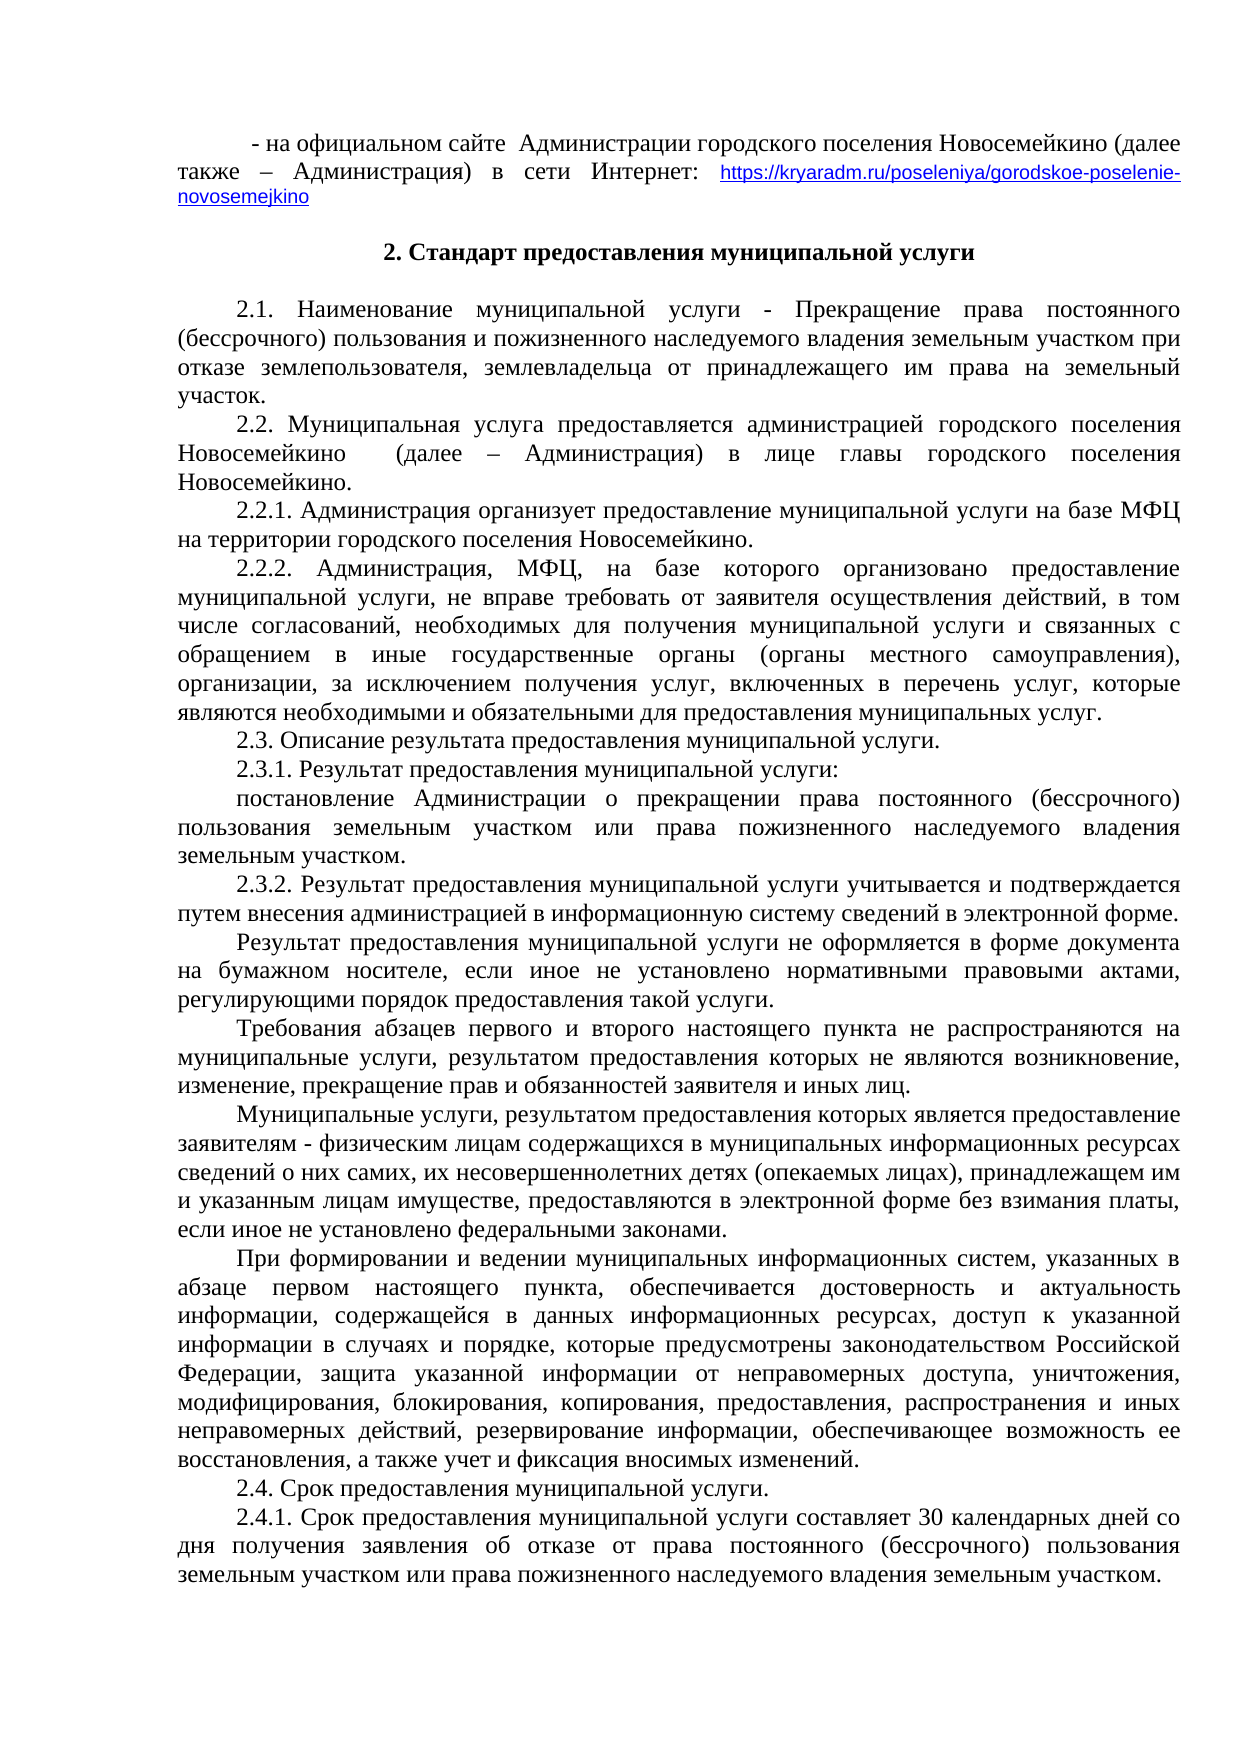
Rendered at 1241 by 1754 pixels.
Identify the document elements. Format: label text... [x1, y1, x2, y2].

text Муниципальные услуги, результатом предоставления которых является предоставление заявителям - физическим лицам содержащихся в муниципальных информационных ресурсах сведений о них самих, их несовершеннолетних детях (опекаемых лицах), принадлежащем им и указанным лицам имуществе, предоставляются в электронной форме без взимания платы, если иное не установлено федеральными законами. [177, 1099, 1181, 1243]
text Результат предоставления муниципальной услуги не оформляется в форме документа на бумажном носителе, если иное не установлено нормативными правовыми актами, регулирующими порядок предоставления такой услуги. [177, 927, 1181, 1013]
text При формировании и ведении муниципальных информационных систем, указанных в абзаце первом настоящего пункта, обеспечивается достоверность и актуальность информации, содержащейся в данных информационных ресурсах, доступ к указанной информации в случаях и порядке, которые предусмотрены законодательством Российской Федерации, защита указанной информации от неправомерных доступа, уничтожения, модифицирования, блокирования, копирования, предоставления, распространения и иных неправомерных действий, резервирование информации, обеспечивающее возможность ее восстановления, а также учет и фиксация вносимых изменений. [177, 1243, 1181, 1473]
text - на официальном сайте Администрации городского поселения Новосемейкино (далее также – Администрация) в сети Интернет: https://kryaradm.ru/poseleniya/gorodskoe-poselenie-novosemejkino [177, 128, 1181, 208]
text 2. Стандарт предоставления муниципальной услуги [177, 237, 1181, 265]
text 2.2. Муниципальная услуга предоставляется администрацией городского поселения Новосемейкино (далее – Администрация) в лице главы городского поселения Новосемейкино. [177, 409, 1181, 495]
text 2.1. Наименование муниципальной услуги - Прекращение права постоянного (бессрочного) пользования и пожизненного наследуемого владения земельным участком при отказе землепользователя, землевладельца от принадлежащего им права на земельный участок. [177, 294, 1181, 409]
text 2.2.1. Администрация организует предоставление муниципальной услуги на базе МФЦ на территории городского поселения Новосемейкино. [177, 495, 1181, 553]
text 2.3.2. Результат предоставления муниципальной услуги учитывается и подтверждается путем внесения администрацией в информационную систему сведений в электронной форме. [177, 869, 1181, 927]
text 2.3. Описание результата предоставления муниципальной услуги. [177, 725, 1181, 754]
text 2.2.2. Администрация, МФЦ, на базе которого организовано предоставление муниципальной услуги, не вправе требовать от заявителя осуществления действий, в том числе согласований, необходимых для получения муниципальной услуги и связанных с обращением в иные государственные органы (органы местного самоуправления), организации, за исключением получения услуг, включенных в перечень услуг, которые являются необходимыми и обязательными для предоставления муниципальных услуг. [177, 553, 1181, 725]
text Требования абзацев первого и второго настоящего пункта не распространяются на муниципальные услуги, результатом предоставления которых не являются возникновение, изменение, прекращение прав и обязанностей заявителя и иных лиц. [177, 1013, 1181, 1099]
text постановление Администрации о прекращении права постоянного (бессрочного) пользования земельным участком или права пожизненного наследуемого владения земельным участком. [177, 783, 1181, 869]
text 2.4.1. Срок предоставления муниципальной услуги составляет 30 календарных дней со дня получения заявления об отказе от права постоянного (бессрочного) пользования земельным участком или права пожизненного наследуемого владения земельным участком. [177, 1502, 1181, 1588]
text 2.3.1. Результат предоставления муниципальной услуги: [177, 754, 1181, 783]
text 2.4. Срок предоставления муниципальной услуги. [177, 1473, 1181, 1502]
